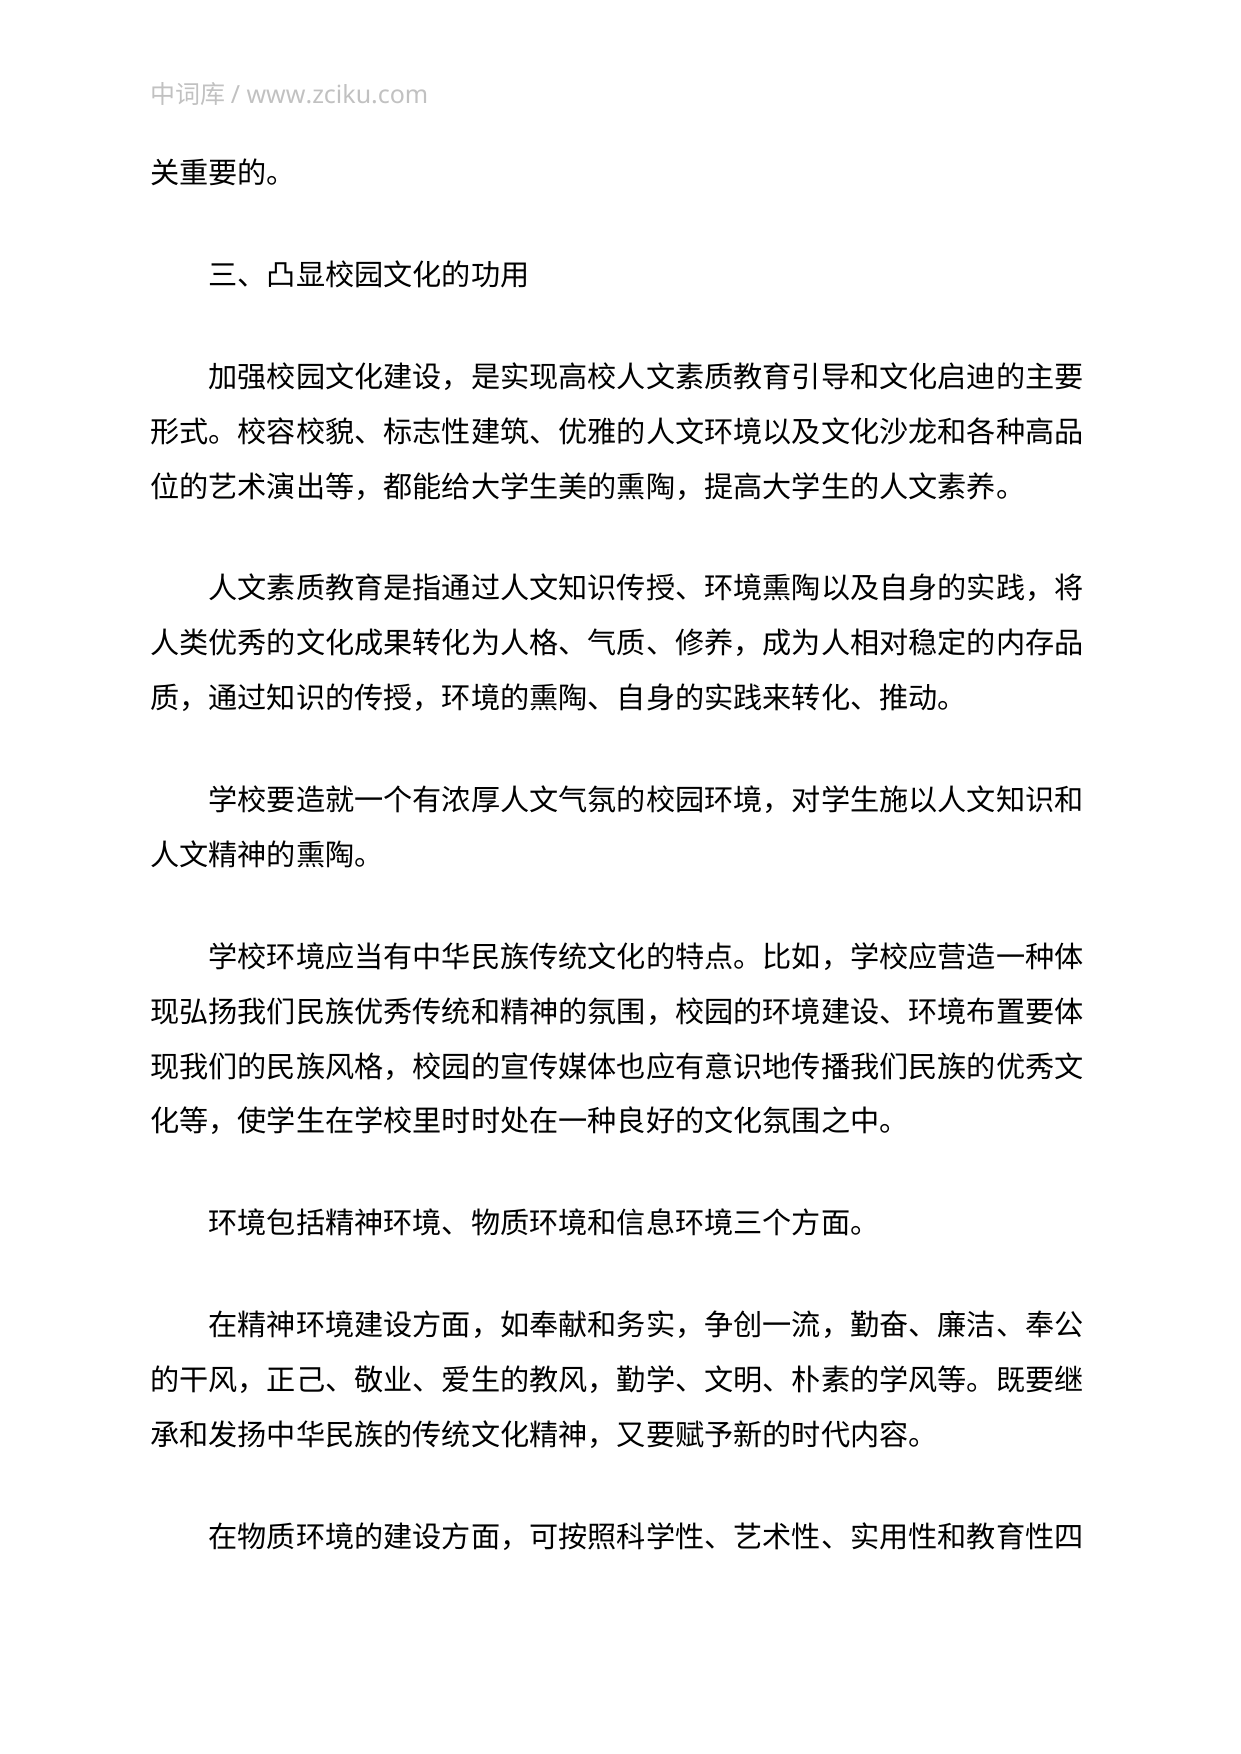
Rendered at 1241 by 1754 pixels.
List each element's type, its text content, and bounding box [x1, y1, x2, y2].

text 加强校园文化建设，是实现高校人文素质教育引导和文化启迪的主要形式。校容校貌、标志性建筑、优雅的人文环境以及文化沙龙和各种高品位的艺术演出等，都能给大学生美的熏陶，提高大学生的人文素养。 [150, 353, 1090, 506]
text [150, 1513, 1090, 1555]
text 在精神环境建设方面，如奉献和务实，争创一流，勤奋、廉洁、奉公的干风，正己、敬业、爱生的教风，勤学、文明、朴素的学风等。既要继承和发扬中华民族的传统文化精神，又要赋予新的时代内容。 [150, 1302, 1090, 1454]
text 三、凸显校园文化的功用 [150, 252, 1090, 294]
text 学校要造就一个有浓厚人文气氛的校园环境，对学生施以人文知识和人文精神的熏陶。 [150, 777, 1090, 874]
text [150, 150, 1090, 192]
text 环境包括精神环境、物质环境和信息环境三个方面。 [150, 1200, 1090, 1242]
text 人文素质教育是指通过人文知识传授、环境熏陶以及自身的实践，将人类优秀的文化成果转化为人格、气质、修养，成为人相对稳定的内存品质，通过知识的传授，环境的熏陶、自身的实践来转化、推动。 [150, 565, 1090, 717]
text 学校环境应当有中华民族传统文化的特点。比如，学校应营造一种体现弘扬我们民族优秀传统和精神的氛围，校园的环境建设、环境布置要体现我们的民族风格，校园的宣传媒体也应有意识地传播我们民族的优秀文化等，使学生在学校里时时处在一种良好的文化氛围之中。 [150, 933, 1090, 1140]
